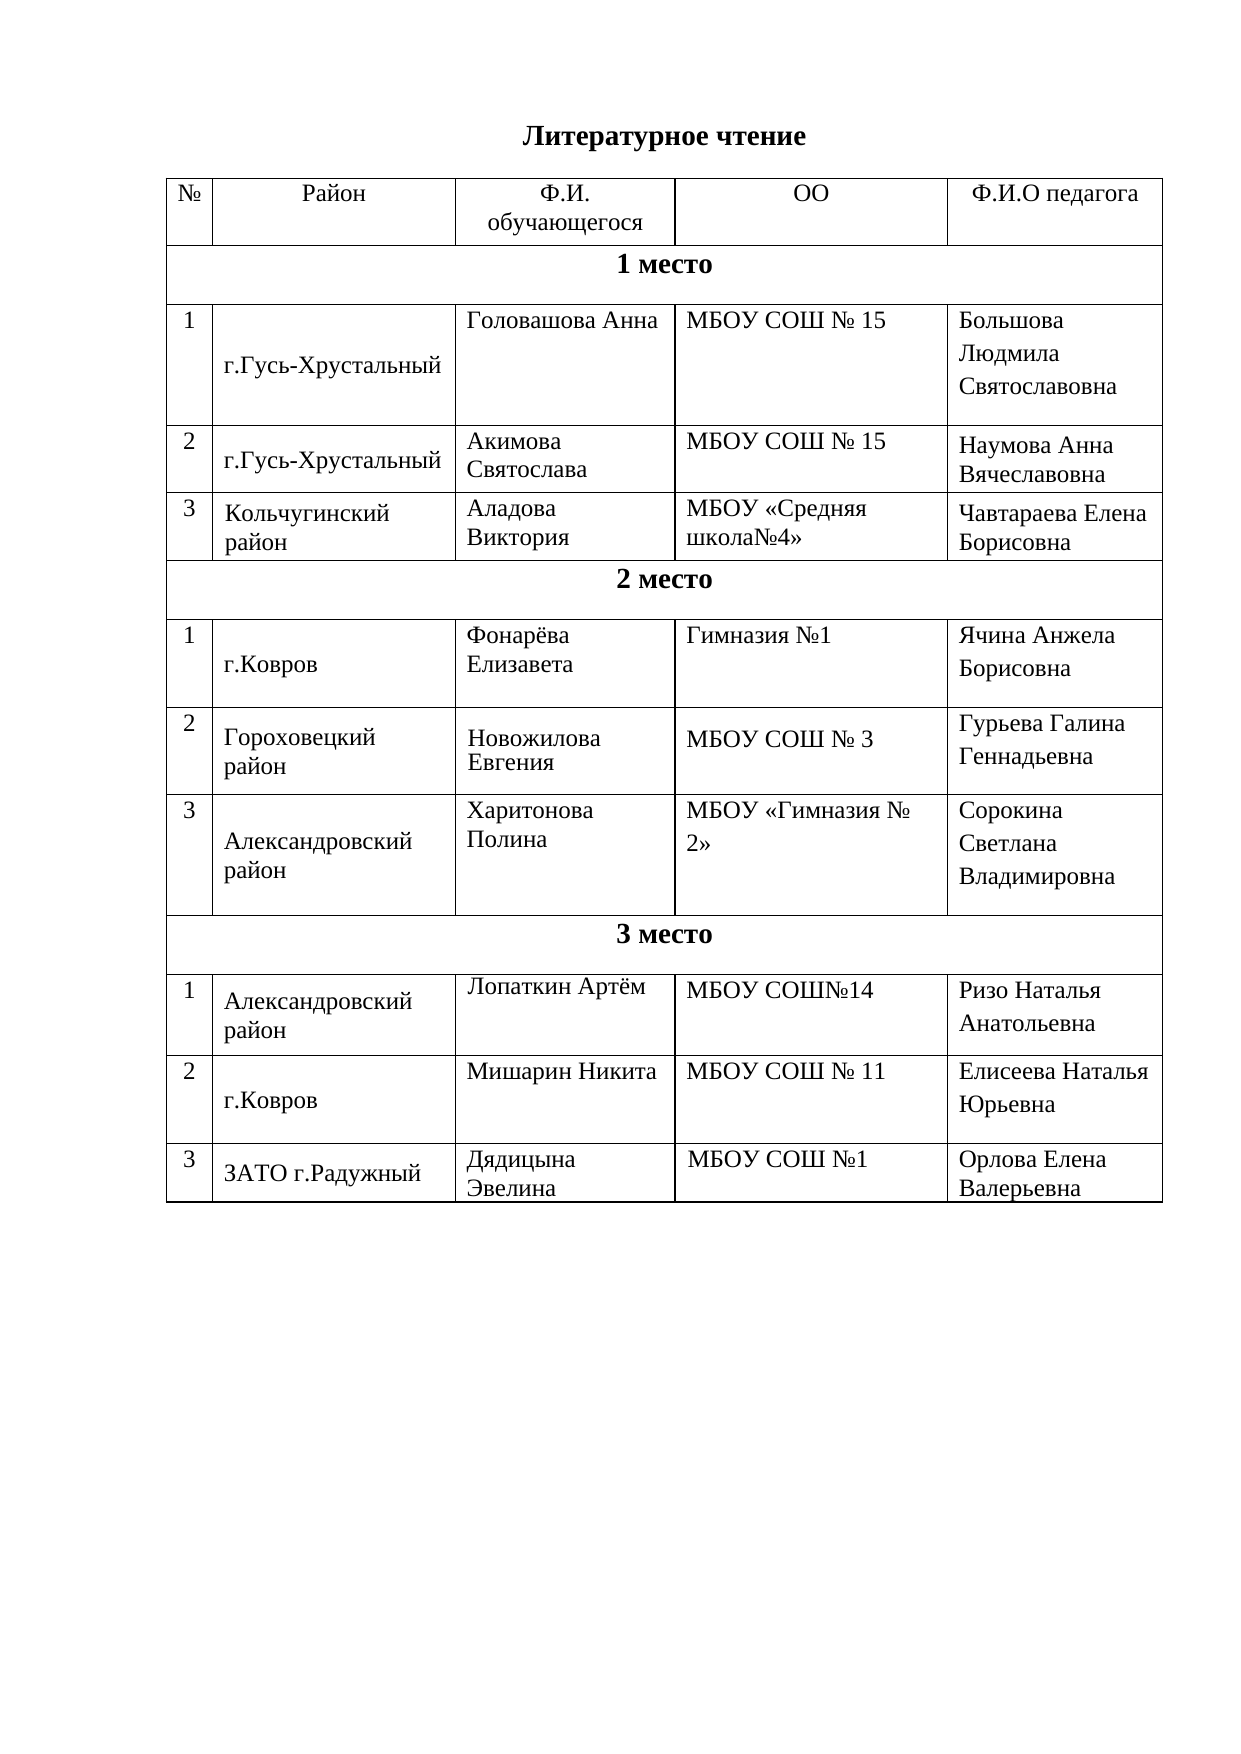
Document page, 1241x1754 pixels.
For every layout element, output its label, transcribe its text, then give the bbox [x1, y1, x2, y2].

table_cell 3 [167, 1144, 212, 1201]
table_cell МБОУ СОШ №1 [676, 1144, 947, 1201]
text Литературное чтение [177, 118, 1152, 152]
table_header Ф.И. обучающегося [456, 179, 674, 245]
table_cell Лопаткин Артём [456, 975, 674, 1055]
table_header Ф.И.О педагога [948, 179, 1162, 245]
table_cell 2 [167, 708, 212, 794]
table_cell ЗАТО г.Радужный [213, 1144, 455, 1201]
table_cell г.Ковров [213, 1056, 455, 1143]
table_cell Гурьева Галина Геннадьевна [948, 708, 1162, 794]
table_cell Головашова Анна [456, 305, 674, 425]
table_cell Ячина Анжела Борисовна [948, 620, 1162, 707]
table_cell Дядицына Эвелина [456, 1144, 674, 1201]
table_cell Наумова Анна Вячеславовна [948, 426, 1162, 492]
table_cell Чавтараева Елена Борисовна [948, 493, 1162, 560]
table_cell Фонарёва Елизавета [456, 620, 674, 707]
table_cell 1 [167, 305, 212, 425]
table_cell МБОУ СОШ № 11 [676, 1056, 947, 1143]
table_cell г.Гусь-Хрустальный [213, 305, 455, 425]
table_cell МБОУ СОШ № 15 [676, 426, 947, 492]
table_cell Мишарин Никита [456, 1056, 674, 1143]
table_cell Ризо Наталья Анатольевна [948, 975, 1162, 1055]
table_cell г.Гусь-Хрустальный [213, 426, 455, 492]
table_cell 1 [167, 975, 212, 1055]
table_cell 1 [167, 620, 212, 707]
table_cell Елисеева Наталья Юрьевна [948, 1056, 1162, 1143]
table_cell Сорокина Светлана Владимировна [948, 795, 1162, 915]
table_cell 3 [167, 493, 212, 560]
table_cell 2 [167, 1056, 212, 1143]
table_cell Аладова Виктория [456, 493, 674, 560]
table_cell МБОУ «Средняя школа№4» [676, 493, 947, 560]
table_cell Акимова Святослава [456, 426, 674, 492]
table_header Район [213, 179, 455, 245]
table_cell МБОУ СОШ№14 [676, 975, 947, 1055]
table_cell 2 место [167, 561, 1162, 619]
table_cell Большова Людмила Святославовна [948, 305, 1162, 425]
table_cell 2 [167, 426, 212, 492]
table_header № [167, 179, 212, 245]
table_cell 3 [167, 795, 212, 915]
table_cell МБОУ «Гимназия № 2» [676, 795, 947, 915]
table_cell Новожилова Евгения [456, 708, 674, 794]
table_cell Александровский район [213, 975, 455, 1055]
table_cell Гимназия №1 [676, 620, 947, 707]
table_cell Гороховецкий район [213, 708, 455, 794]
table_cell 3 место [167, 916, 1162, 974]
table_cell г.Ковров [213, 620, 455, 707]
table_cell Александровский район [213, 795, 455, 915]
table_cell Харитонова Полина [456, 795, 674, 915]
table_cell 1 место [167, 246, 1162, 304]
table_cell Кольчугинский район [213, 493, 455, 560]
table_header ОО [676, 179, 947, 245]
table_cell МБОУ СОШ № 3 [676, 708, 947, 794]
table_cell МБОУ СОШ № 15 [676, 305, 947, 425]
